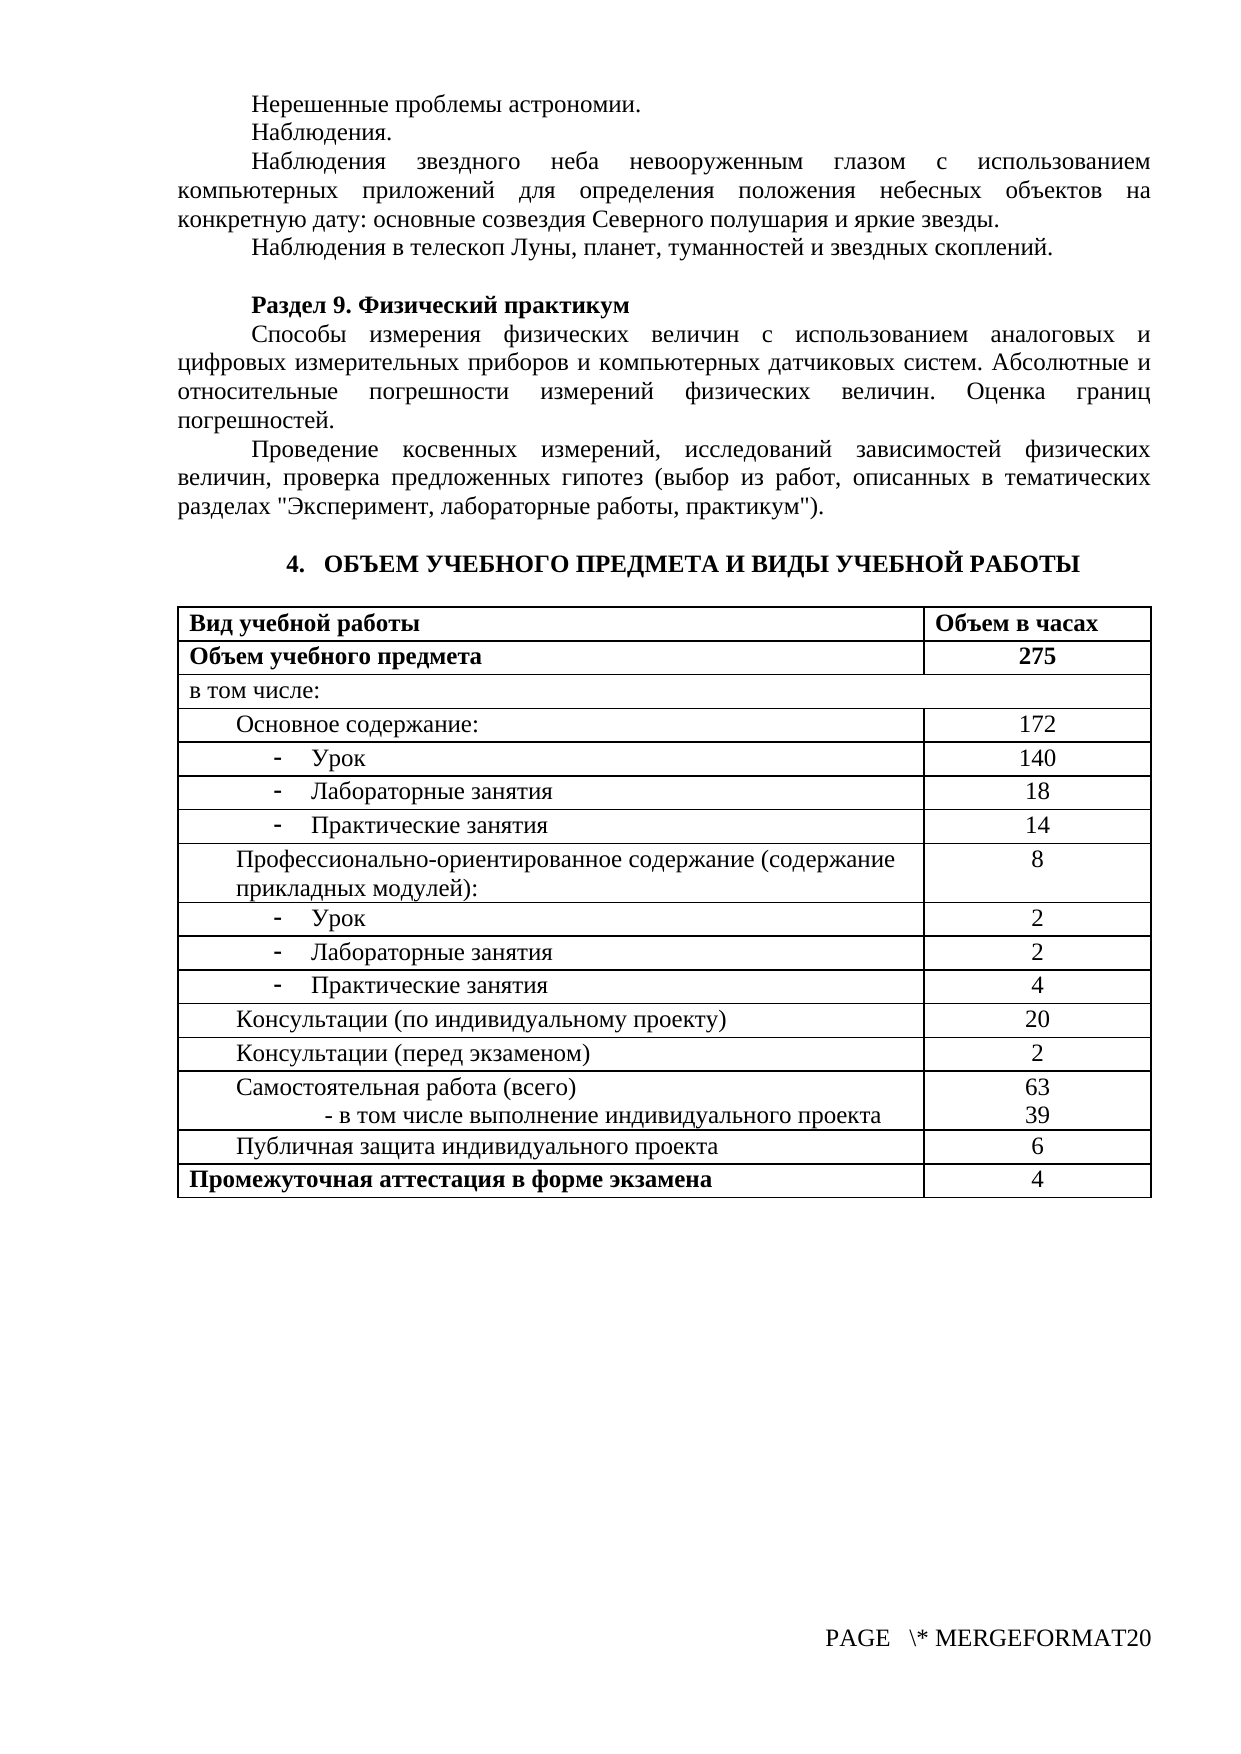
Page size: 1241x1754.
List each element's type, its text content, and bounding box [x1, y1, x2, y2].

table_cell Самостоятельная работа (всего) - в том числе выполнение индивидуального проекта [179, 1072, 923, 1129]
text Наблюдения звездного неба невооруженным глазом с использованием компьютерных приложений для определения положения небесных объектов на конкретную дату: основные созвездия Северного полушария и яркие звезды. [177, 146, 1152, 232]
table_cell 14 [925, 810, 1150, 842]
table_cell Лабораторные занятия [179, 937, 923, 969]
table_cell 2 [925, 1038, 1150, 1070]
table_cell Основное содержание: [179, 709, 923, 741]
table_header Вид учебной работы [179, 608, 923, 640]
table_cell в том числе: [179, 675, 1150, 707]
table_cell Урок [179, 903, 923, 935]
table_cell 18 [925, 777, 1150, 809]
table_cell Публичная защита индивидуального проекта [179, 1131, 923, 1163]
text Наблюдения. [177, 117, 1152, 146]
table_cell 20 [925, 1004, 1150, 1036]
table_cell Профессионально-ориентированное содержание (содержание прикладных модулей): [179, 844, 923, 901]
table_cell 6 [925, 1131, 1150, 1163]
table_cell Практические занятия [179, 971, 923, 1003]
table_cell 140 [925, 743, 1150, 775]
table_cell 4 [925, 1165, 1150, 1197]
table_cell 8 [925, 844, 1150, 901]
text Нерешенные проблемы астрономии. [177, 89, 1152, 117]
table_cell 172 [925, 709, 1150, 741]
table_cell Промежуточная аттестация в форме экзамена [179, 1165, 923, 1197]
table_cell Урок [179, 743, 923, 775]
table_cell Консультации (перед экзаменом) [179, 1038, 923, 1070]
list Объем учебного предмета и виды учебной работы [215, 549, 1152, 577]
table_cell 4 [925, 971, 1150, 1003]
table_cell Консультации (по индивидуальному проекту) [179, 1004, 923, 1036]
table_cell 2 [925, 903, 1150, 935]
text Способы измерения физических величин с использованием аналоговых и цифровых измерительных приборов и компьютерных датчиковых систем. Абсолютные и относительные погрешности измерений физических величин. Оценка границ погрешностей. [177, 319, 1152, 434]
table_cell 63 39 [925, 1072, 1150, 1129]
table_cell Лабораторные занятия [179, 777, 923, 809]
text Наблюдения в телескоп Луны, планет, туманностей и звездных скоплений. [177, 232, 1152, 261]
table_header Объем в часах [925, 608, 1150, 640]
table_cell 275 [925, 642, 1150, 674]
text Проведение косвенных измерений, исследований зависимостей физических величин, проверка предложенных гипотез (выбор из работ, описанных в тематических разделах "Эксперимент, лабораторные работы, практикум"). [177, 434, 1152, 520]
table_cell 2 [925, 937, 1150, 969]
text Раздел 9. Физический практикум [177, 290, 1152, 319]
table_cell Объем учебного предмета [179, 642, 923, 674]
table_cell Практические занятия [179, 810, 923, 842]
